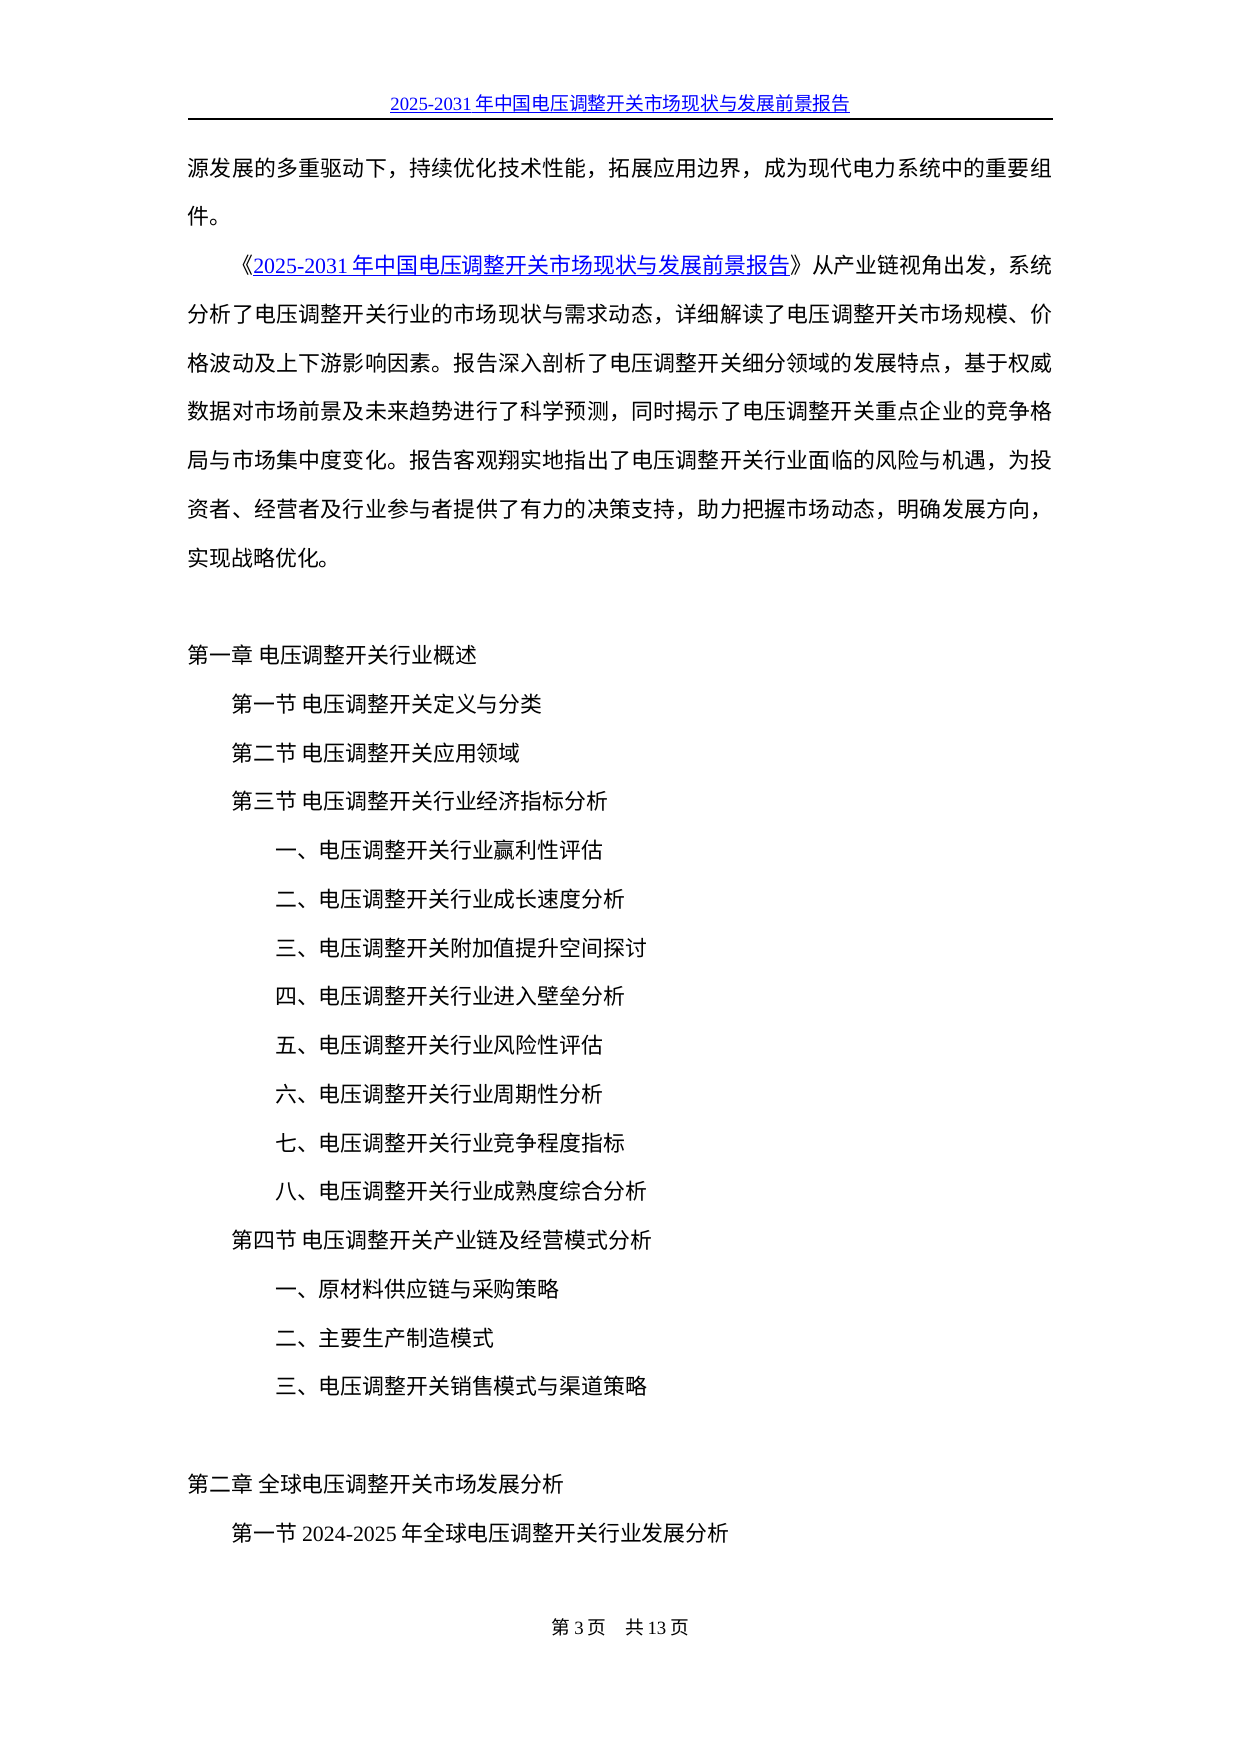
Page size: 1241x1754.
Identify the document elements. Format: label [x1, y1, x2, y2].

text [187, 150, 1053, 1548]
